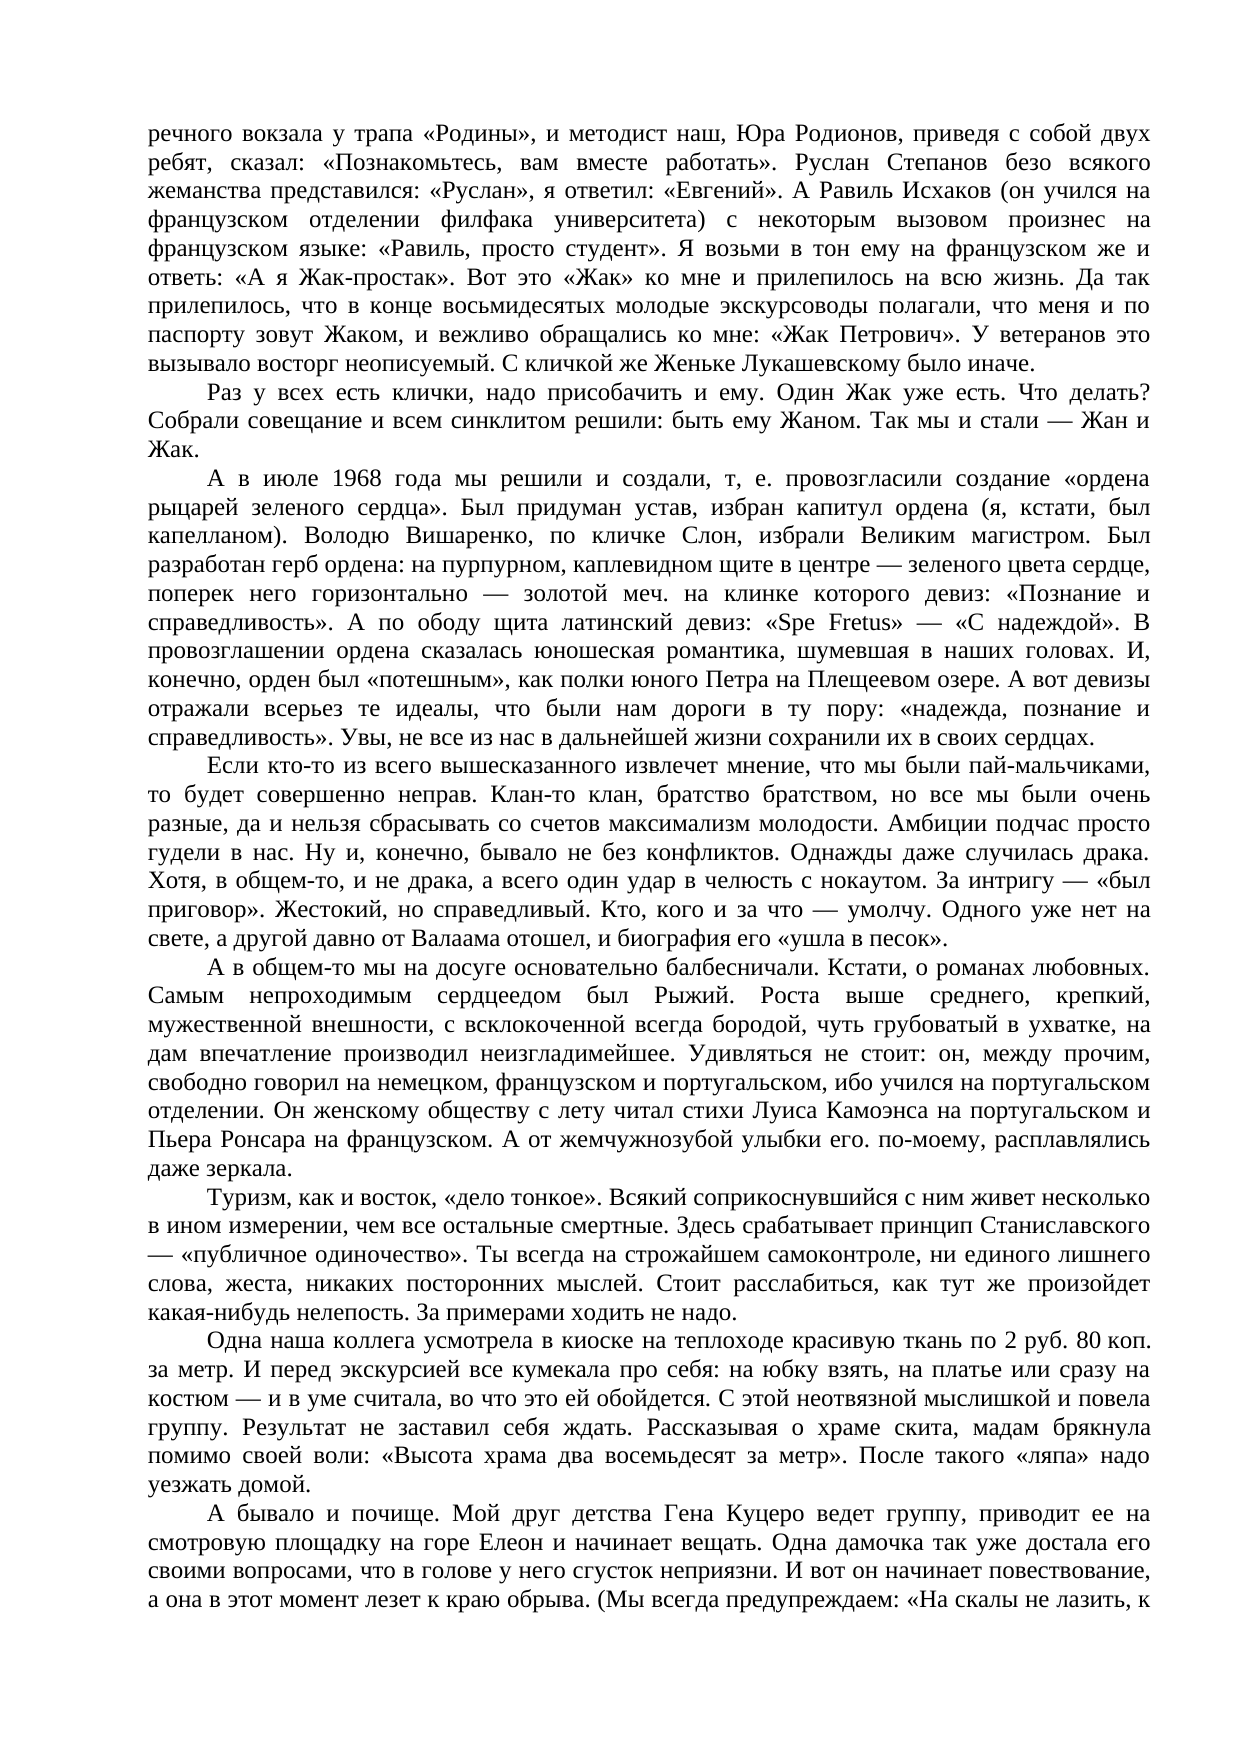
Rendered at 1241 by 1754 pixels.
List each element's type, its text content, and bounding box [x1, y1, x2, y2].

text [148, 118, 1152, 377]
text Раз у всех есть клички, надо присобачить и ему. Один Жак уже есть. Что делать? Собрали совещание и всем синклитом решили: быть ему Жаном. Так мы и стали — Жан и Жак. [148, 377, 1152, 463]
text А в июле 1968 года мы решили и создали, т, е. провозгласили создание «ордена рыцарей зеленого сердца». Был придуман устав, избран капитул ордена (я, кстати, был капелланом). Володю Вишаренко, по кличке Слон, избрали Великим магистром. Был разработан герб ордена: на пурпурном, каплевидном щите в центре — зеленого цвета сердце, поперек него горизонтально — золотой меч. на клинке которого девиз: «Познание и справедливость». А по ободу щита латинский девиз: «Spe Fretus» — «С надеждой». В провозглашении ордена сказалась юношеская романтика, шумевшая в наших головах. И, конечно, орден был «потешным», как полки юного Петра на Плещеевом озере. А вот девизы отражали всерьез те идеалы, что были нам дороги в ту пору: «надежда, познание и справедливость». Увы, не все из нас в дальнейшей жизни сохранили их в своих сердцах. [148, 463, 1152, 751]
text А в общем-то мы на досуге основательно балбесничали. Кстати, о романах любовных. Самым непроходимым сердцеедом был Рыжий. Роста выше среднего, крепкий, мужественной внешности, с всклокоченной всегда бородой, чуть грубоватый в ухватке, на дам впечатление производил неизгладимейшее. Удивляться не стоит: он, между прочим, свободно говорил на немецком, французском и португальском, ибо учился на португальском отделении. Он женскому обществу с лету читал стихи Луиса Камоэнса на португальском и Пьера Ронсара на французском. А от жемчужнозубой улыбки его. по-моему, расплавлялись даже зеркала. [148, 952, 1152, 1182]
text Одна наша коллега усмотрела в киоске на теплоходе красивую ткань по 2 руб. 80 коп. за метр. И перед экскурсией все кумекала про себя: на юбку взять, на платье или сразу на костюм — и в уме считала, во что это ей обойдется. С этой неотвязной мыслишкой и повела группу. Результат не заставил себя ждать. Рассказывая о храме скита, мадам брякнула помимо своей воли: «Высота храма два восемьдесят за метр». После такого «ляпа» надо уезжать домой. [148, 1326, 1152, 1498]
text Туризм, как и восток, «дело тонкое». Всякий соприкоснувшийся с ним живет несколько в ином измерении, чем все остальные смертные. Здесь срабатывает принцип Станиславского — «публичное одиночество». Ты всегда на строжайшем самоконтроле, ни единого лишнего слова, жеста, никаких посторонних мыслей. Стоит расслабиться, как тут же произойдет какая-нибудь нелепость. За примерами ходить не надо. [148, 1182, 1152, 1326]
text Если кто-то из всего вышесказанного извлечет мнение, что мы были пай-мальчиками, то будет совершенно неправ. Клан-то клан, братство братством, но все мы были очень разные, да и нельзя сбрасывать со счетов максимализм молодости. Амбиции подчас просто гудели в нас. Ну и, конечно, бывало не без конфликтов. Однажды даже случилась драка. Хотя, в общем-то, и не драка, а всего один удар в челюсть с нокаутом. За интригу — «был приговор». Жестокий, но справедливый. Кто, кого и за что — умолчу. Одного уже нет на свете, а другой давно от Валаама отошел, и биография его «ушла в песок». [148, 751, 1152, 952]
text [148, 1498, 1152, 1613]
